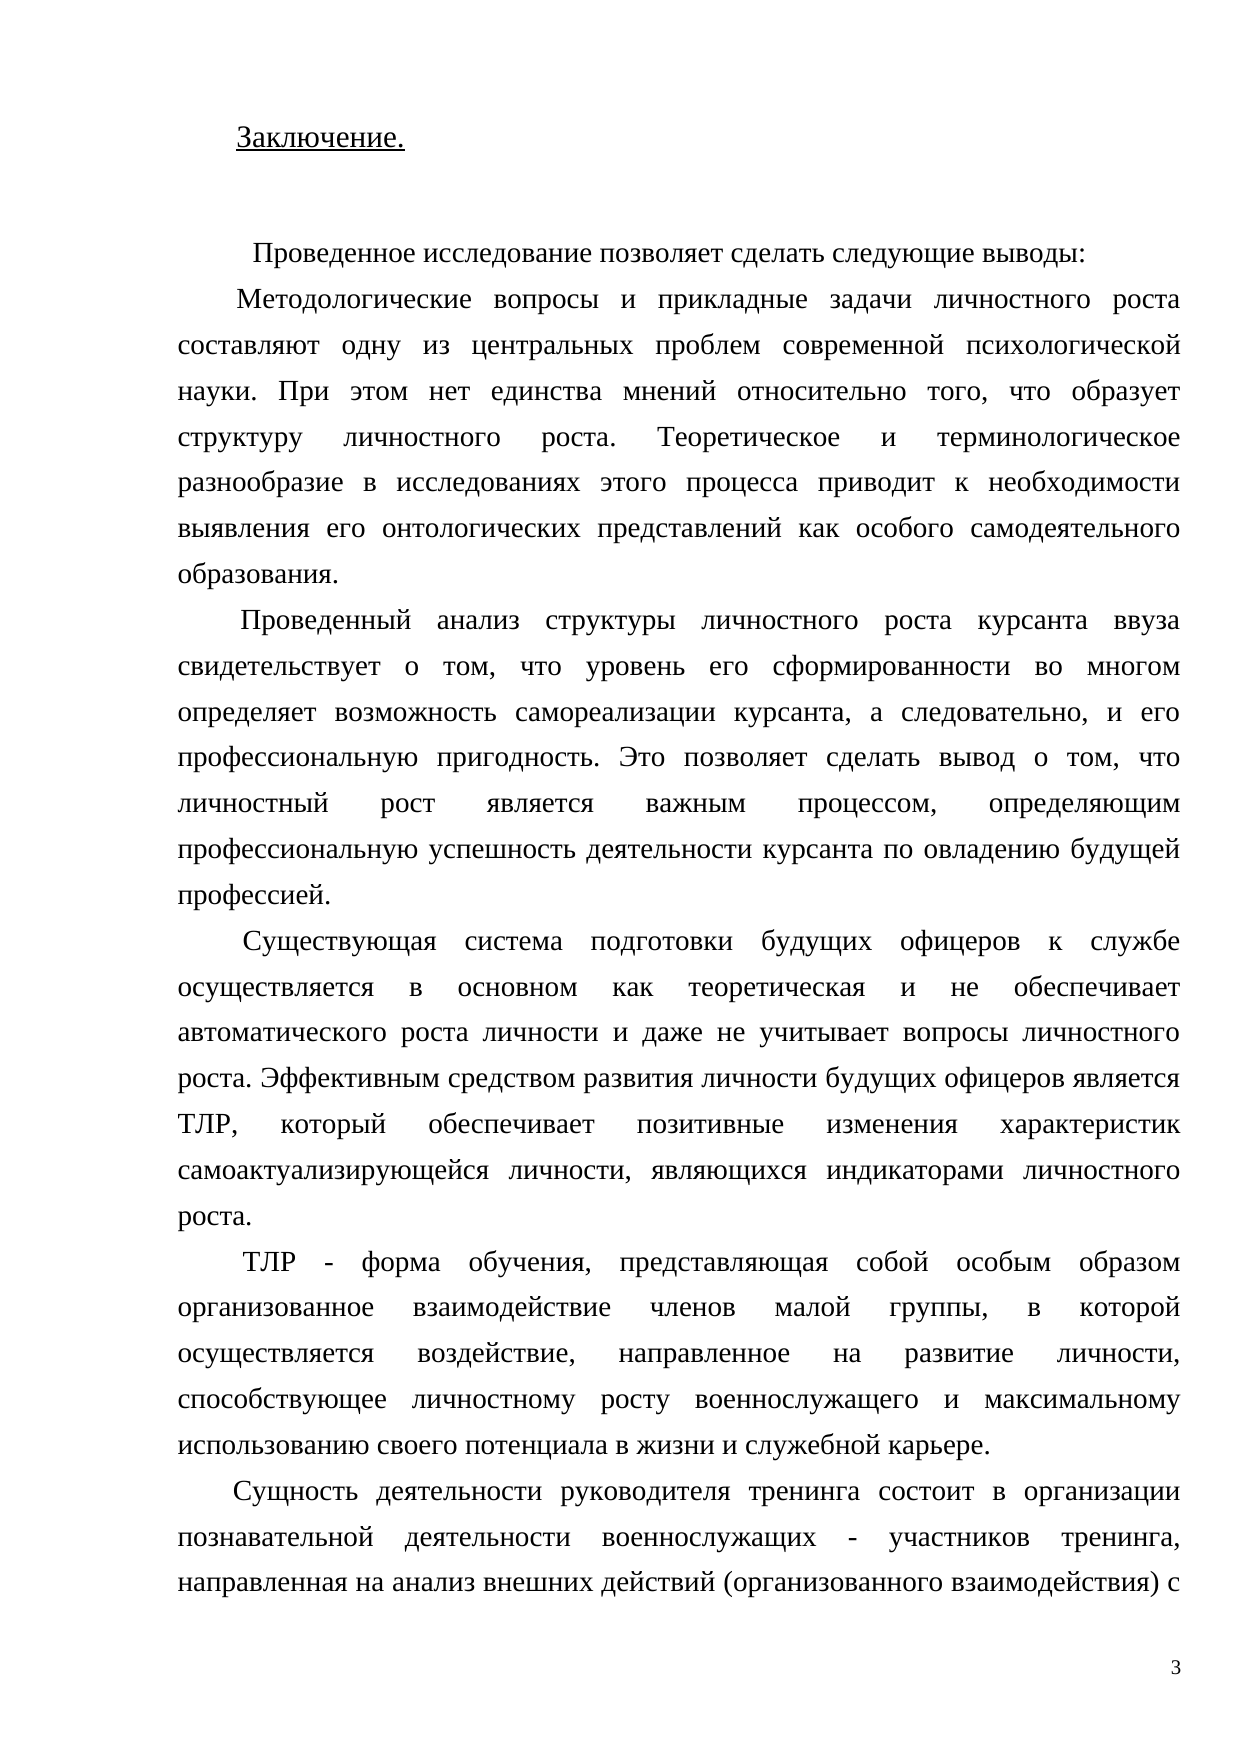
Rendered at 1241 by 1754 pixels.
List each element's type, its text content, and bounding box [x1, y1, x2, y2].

list Существующая система подготовки будущих офицеров к службе осуществляется в основном как теоретическая и не обеспечивает автоматического роста личности и даже не учитывает вопросы личностного роста. Эффективным средством развития личности будущих офицеров является ТЛР, который обеспечивает позитивные изменения характеристик самоактуализирующейся личности, являющихся индикаторами личностного роста. [177, 913, 1181, 1234]
list ТЛР - форма обучения, представляющая собой особым образом организованное взаимодействие членов малой группы, в которой осуществляется воздействие, направленное на развитие личности, способствующее личностному росту военнослужащего и максимальному использованию своего потенциала в жизни и служебной карьере. [177, 1234, 1181, 1463]
list Методологические вопросы и прикладные задачи личностного роста составляют одну из центральных проблем современной психологической науки. При этом нет единства мнений относительно того, что образует структуру личностного роста. Теоретическое и терминологическое разнообразие в исследованиях этого процесса приводит к необходимости выявления его онтологических представлений как особого самодеятельного образования. [177, 272, 1181, 593]
list Проведенный анализ структуры личностного роста курсанта ввуза свидетельствует о том, что уровень его сформированности во многом определяет возможность самореализации курсанта, а следовательно, и его профессиональную пригодность. Это позволяет сделать вывод о том, что личностный рост является важным процессом, определяющим профессиональную успешность деятельности курсанта по овладению будущей профессией. [177, 593, 1181, 913]
text Заключение. [177, 118, 1181, 154]
text Проведенное исследование позволяет сделать следующие выводы: [177, 226, 1181, 272]
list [177, 1463, 1181, 1601]
